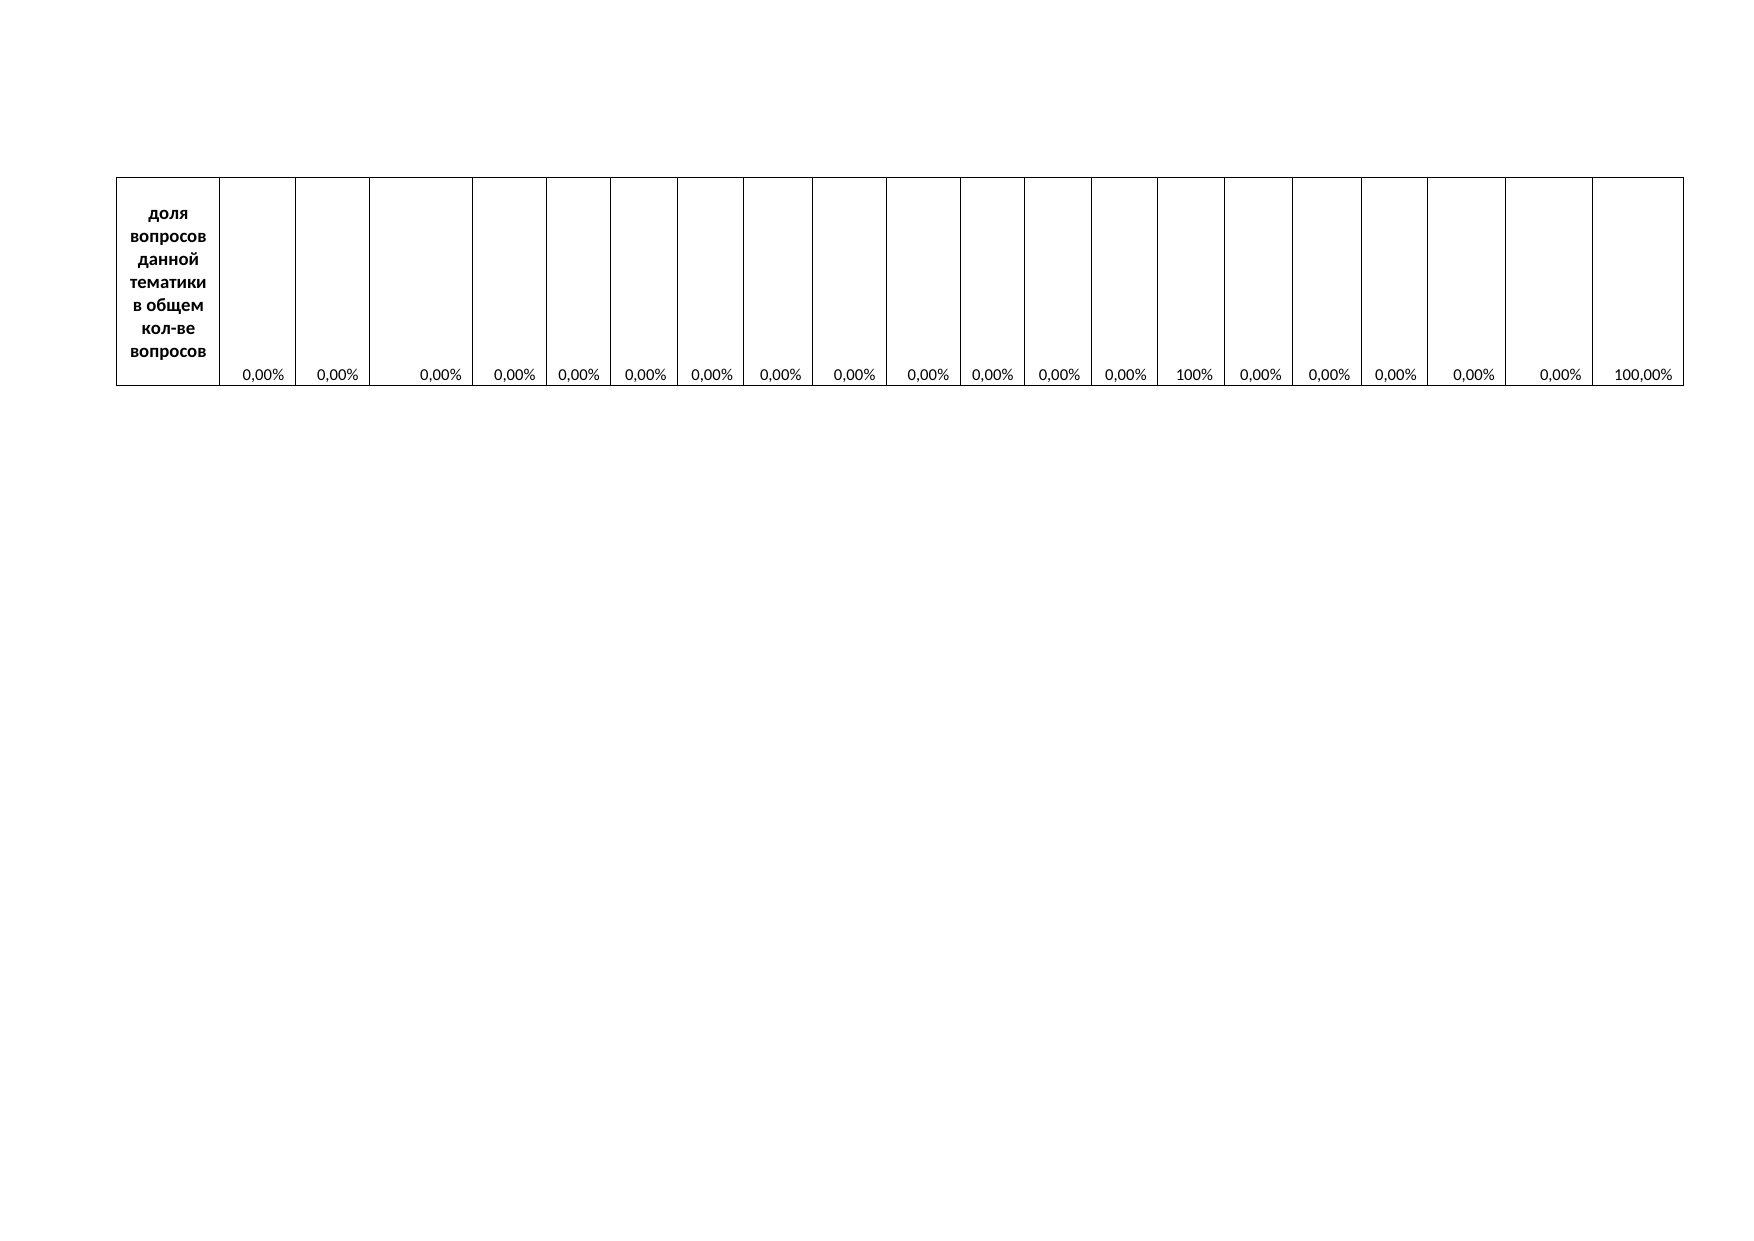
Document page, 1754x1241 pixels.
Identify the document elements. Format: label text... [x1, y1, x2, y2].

table_cell 0,00% [1025, 178, 1091, 385]
table_cell 100,00% [1593, 178, 1683, 385]
table_cell 0,00% [296, 178, 369, 385]
table_cell 0,00% [473, 178, 546, 385]
table_cell 0,00% [961, 178, 1024, 385]
table_cell 0,00% [611, 178, 677, 385]
table_cell 0,00% [547, 178, 610, 385]
table_cell 0,00% [370, 178, 472, 385]
table_cell 0,00% [1092, 178, 1157, 385]
table_cell доля вопросов данной тематики в общем кол-ве вопросов [117, 178, 219, 385]
table_cell 0,00% [1293, 178, 1361, 385]
table_cell 0,00% [220, 178, 295, 385]
table_cell 0,00% [1225, 178, 1292, 385]
table_cell 0,00% [1506, 178, 1592, 385]
table_cell 0,00% [1362, 178, 1427, 385]
table_cell 100% [1158, 178, 1224, 385]
table_cell 0,00% [1428, 178, 1505, 385]
table_cell 0,00% [744, 178, 812, 385]
table_cell 0,00% [678, 178, 743, 385]
table_cell 0,00% [813, 178, 886, 385]
table_cell 0,00% [887, 178, 960, 385]
